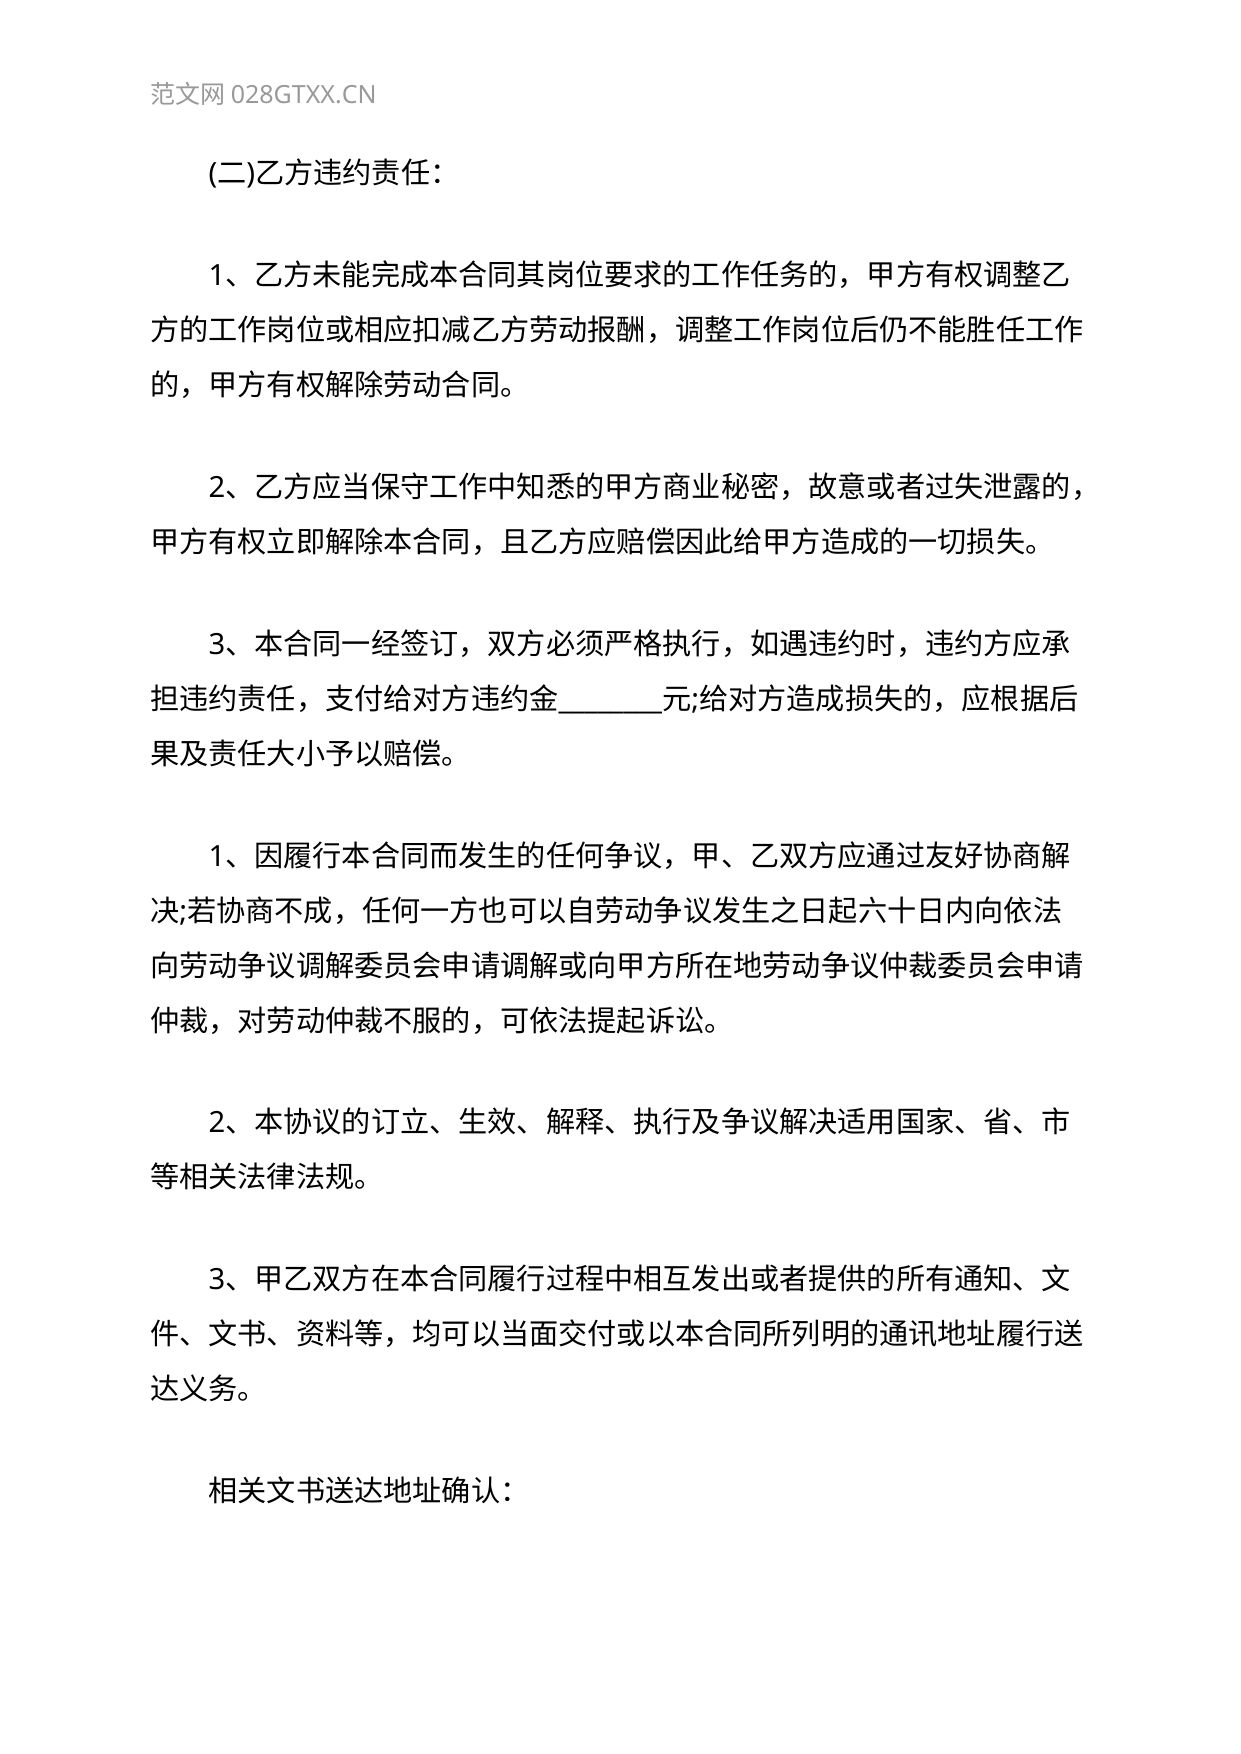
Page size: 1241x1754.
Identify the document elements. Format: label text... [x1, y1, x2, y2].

text 2、乙方应当保守工作中知悉的甲方商业秘密，故意或者过失泄露的，甲方有权立即解除本合同，且乙方应赔偿因此给甲方造成的一切损失。 [150, 464, 1090, 561]
text 3、本合同一经签订，双方必须严格执行，如遇违约时，违约方应承担违约责任，支付给对方违约金________元;给对方造成损失的，应根据后果及责任大小予以赔偿。 [150, 620, 1090, 773]
text (二)乙方违约责任： [150, 150, 1090, 192]
text 1、乙方未能完成本合同其岗位要求的工作任务的，甲方有权调整乙方的工作岗位或相应扣减乙方劳动报酬，调整工作岗位后仍不能胜任工作的，甲方有权解除劳动合同。 [150, 252, 1090, 404]
text 3、甲乙双方在本合同履行过程中相互发出或者提供的所有通知、文件、文书、资料等，均可以当面交付或以本合同所列明的通讯地址履行送达义务。 [150, 1256, 1090, 1408]
text 1、因履行本合同而发生的任何争议，甲、乙双方应通过友好协商解决;若协商不成，任何一方也可以自劳动争议发生之日起六十日内向依法向劳动争议调解委员会申请调解或向甲方所在地劳动争议仲裁委员会申请仲裁，对劳动仲裁不服的，可依法提起诉讼。 [150, 832, 1090, 1039]
text 2、本协议的订立、生效、解释、执行及争议解决适用国家、省、市等相关法律法规。 [150, 1099, 1090, 1196]
text 相关文书送达地址确认： [150, 1467, 1090, 1509]
